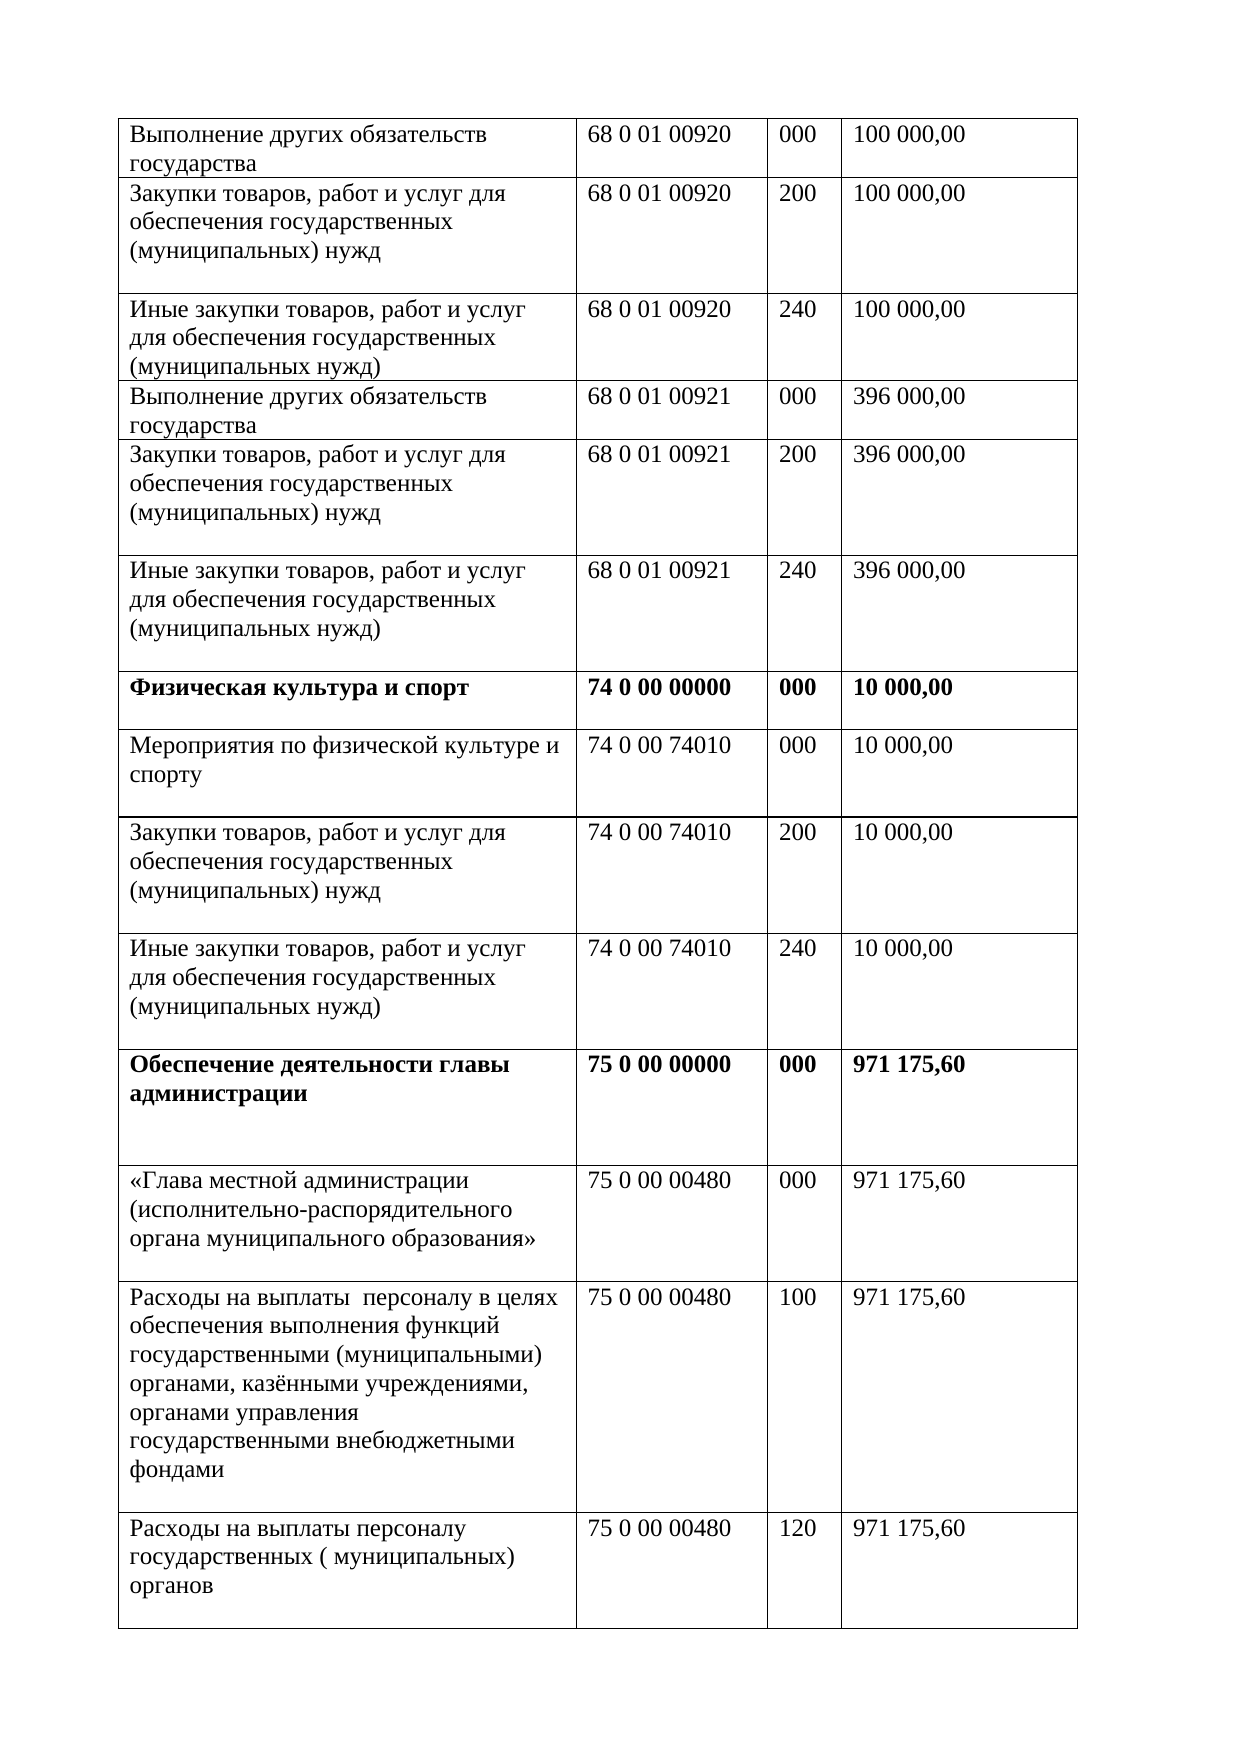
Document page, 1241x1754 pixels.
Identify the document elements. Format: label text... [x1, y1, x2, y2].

table_cell 75 0 00 00480 [577, 1282, 767, 1512]
table_cell 200 [768, 818, 841, 932]
table_cell 75 0 00 00480 [577, 1513, 767, 1628]
table_cell Иные закупки товаров, работ и услуг для обеспечения государственных (муниципальных нужд) [119, 934, 576, 1048]
table_cell 74 0 00 74010 [577, 818, 767, 932]
table_cell Мероприятия по физической культуре и спорту [119, 730, 576, 816]
table_cell 000 [768, 1166, 841, 1281]
table_cell 75 0 00 00480 [577, 1166, 767, 1281]
table_cell Иные закупки товаров, работ и услуг для обеспечения государственных (муниципальных нужд) [119, 294, 576, 380]
table_cell Иные закупки товаров, работ и услуг для обеспечения государственных (муниципальных нужд) [119, 556, 576, 671]
table_cell 68 0 01 00920 [577, 178, 767, 293]
table_cell 10 000,00 [842, 818, 1077, 932]
table_cell 000 [768, 381, 841, 438]
table_cell Закупки товаров, работ и услуг для обеспечения государственных (муниципальных) нужд [119, 178, 576, 293]
table_cell Закупки товаров, работ и услуг для обеспечения государственных (муниципальных) нужд [119, 818, 576, 932]
table_cell 000 [768, 119, 841, 177]
table_cell 74 0 00 74010 [577, 730, 767, 816]
table_cell 240 [768, 294, 841, 380]
table_cell 68 0 01 00921 [577, 440, 767, 554]
table_cell 971 175,60 [842, 1050, 1077, 1164]
table_cell 68 0 01 00920 [577, 294, 767, 380]
table_cell Выполнение других обязательств государства [119, 119, 576, 177]
table_cell 396 000,00 [842, 440, 1077, 554]
table_cell 74 0 00 74010 [577, 934, 767, 1048]
table_cell «Глава местной администрации (исполнительно-распорядительного органа муниципального образования» [119, 1166, 576, 1281]
table_cell 120 [768, 1513, 841, 1628]
table_cell 240 [768, 556, 841, 671]
table_cell 971 175,60 [842, 1166, 1077, 1281]
table_cell Физическая культура и спорт [119, 672, 576, 729]
table_cell Обеспечение деятельности главы администрации [119, 1050, 576, 1164]
table_cell 000 [768, 730, 841, 816]
table_cell 74 0 00 00000 [577, 672, 767, 729]
table_cell 000 [768, 672, 841, 729]
table_cell 000 [768, 1050, 841, 1164]
table_cell 200 [768, 178, 841, 293]
table_cell 100 000,00 [842, 294, 1077, 380]
table_cell Расходы на выплаты персоналу государственных ( муниципальных) органов [119, 1513, 576, 1628]
table_cell 68 0 01 00921 [577, 556, 767, 671]
table_cell 68 0 01 00921 [577, 381, 767, 438]
table_cell 10 000,00 [842, 730, 1077, 816]
table_cell 240 [768, 934, 841, 1048]
table_cell 396 000,00 [842, 381, 1077, 438]
table_cell 10 000,00 [842, 934, 1077, 1048]
table_cell Закупки товаров, работ и услуг для обеспечения государственных (муниципальных) нужд [119, 440, 576, 554]
table_cell 100 000,00 [842, 178, 1077, 293]
table_cell 68 0 01 00920 [577, 119, 767, 177]
table_cell 396 000,00 [842, 556, 1077, 671]
table_cell 75 0 00 00000 [577, 1050, 767, 1164]
table_cell Выполнение других обязательств государства [119, 381, 576, 438]
table_cell 200 [768, 440, 841, 554]
table_cell 100 000,00 [842, 119, 1077, 177]
table_cell 100 [768, 1282, 841, 1512]
table_cell Расходы на выплаты персоналу в целях обеспечения выполнения функций государственными (муниципальными) органами, казёнными учреждениями, органами управления государственными внебюджетными фондами [119, 1282, 576, 1512]
table_cell 10 000,00 [842, 672, 1077, 729]
table_cell 971 175,60 [842, 1513, 1077, 1628]
table_cell 971 175,60 [842, 1282, 1077, 1512]
